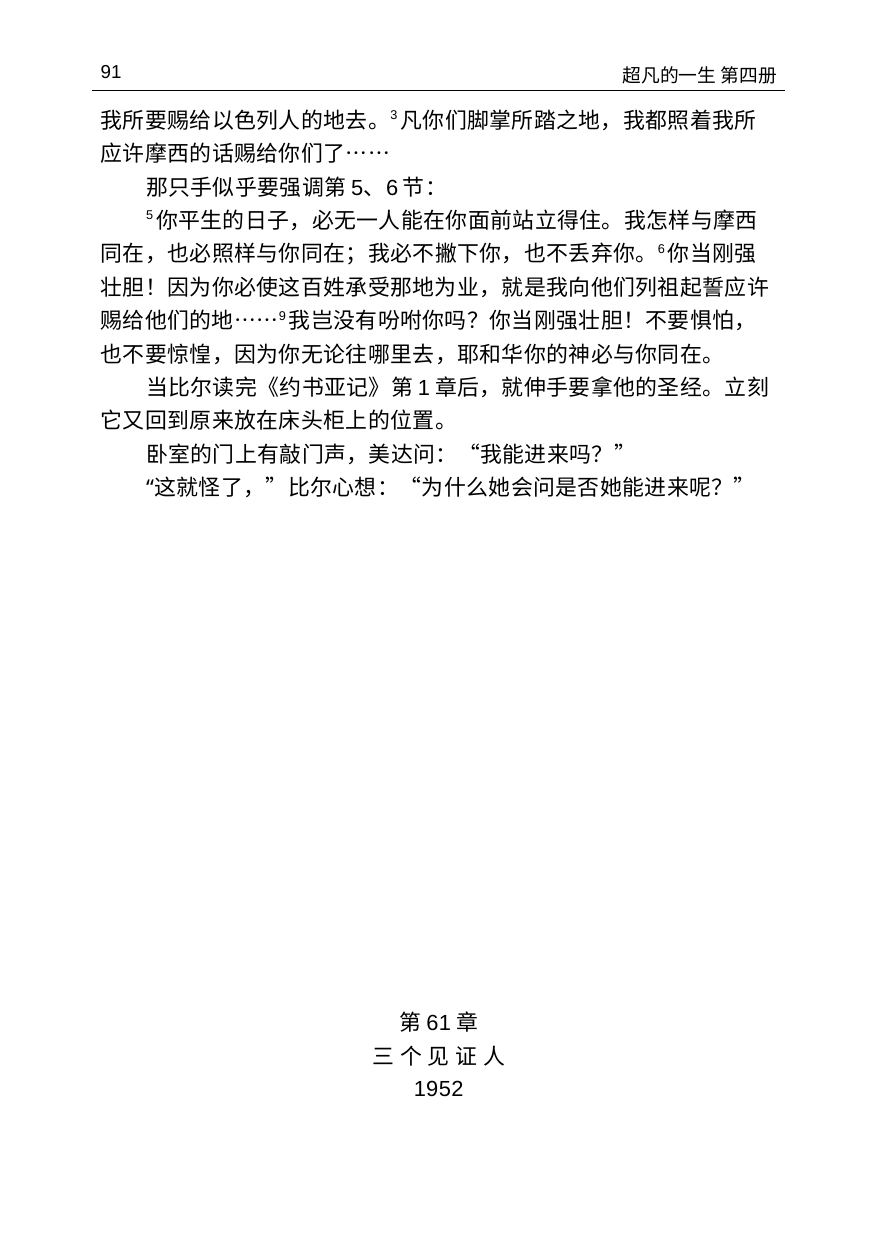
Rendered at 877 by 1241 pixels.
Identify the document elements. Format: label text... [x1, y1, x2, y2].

text 当比尔读完《约书亚记》第1章后，就伸手要拿他的圣经。立刻它又回到原来放在床头柜上的位置。 [100, 369, 777, 436]
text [100, 102, 777, 169]
text “这就怪了，”比尔心想：“为什么她会问是否她能进来呢？” [100, 469, 777, 503]
text 1952 [100, 1071, 777, 1105]
text 三 个 见 证 人 [100, 1038, 777, 1071]
text 第61章 [100, 1004, 777, 1038]
text 卧室的门上有敲门声，美达问：“我能进来吗？” [100, 436, 777, 469]
text 那只手似乎要强调第5、6节： [100, 169, 777, 202]
text 5你平生的日子，必无一人能在你面前站立得住。我怎样与摩西同在，也必照样与你同在；我必不撇下你，也不丢弃你。6你当刚强壮胆！因为你必使这百姓承受那地为业，就是我向他们列祖起誓应许赐给他们的地……9我岂没有吩咐你吗？你当刚强壮胆！不要惧怕，也不要惊惶，因为你无论往哪里去，耶和华你的神必与你同在。 [100, 202, 777, 369]
